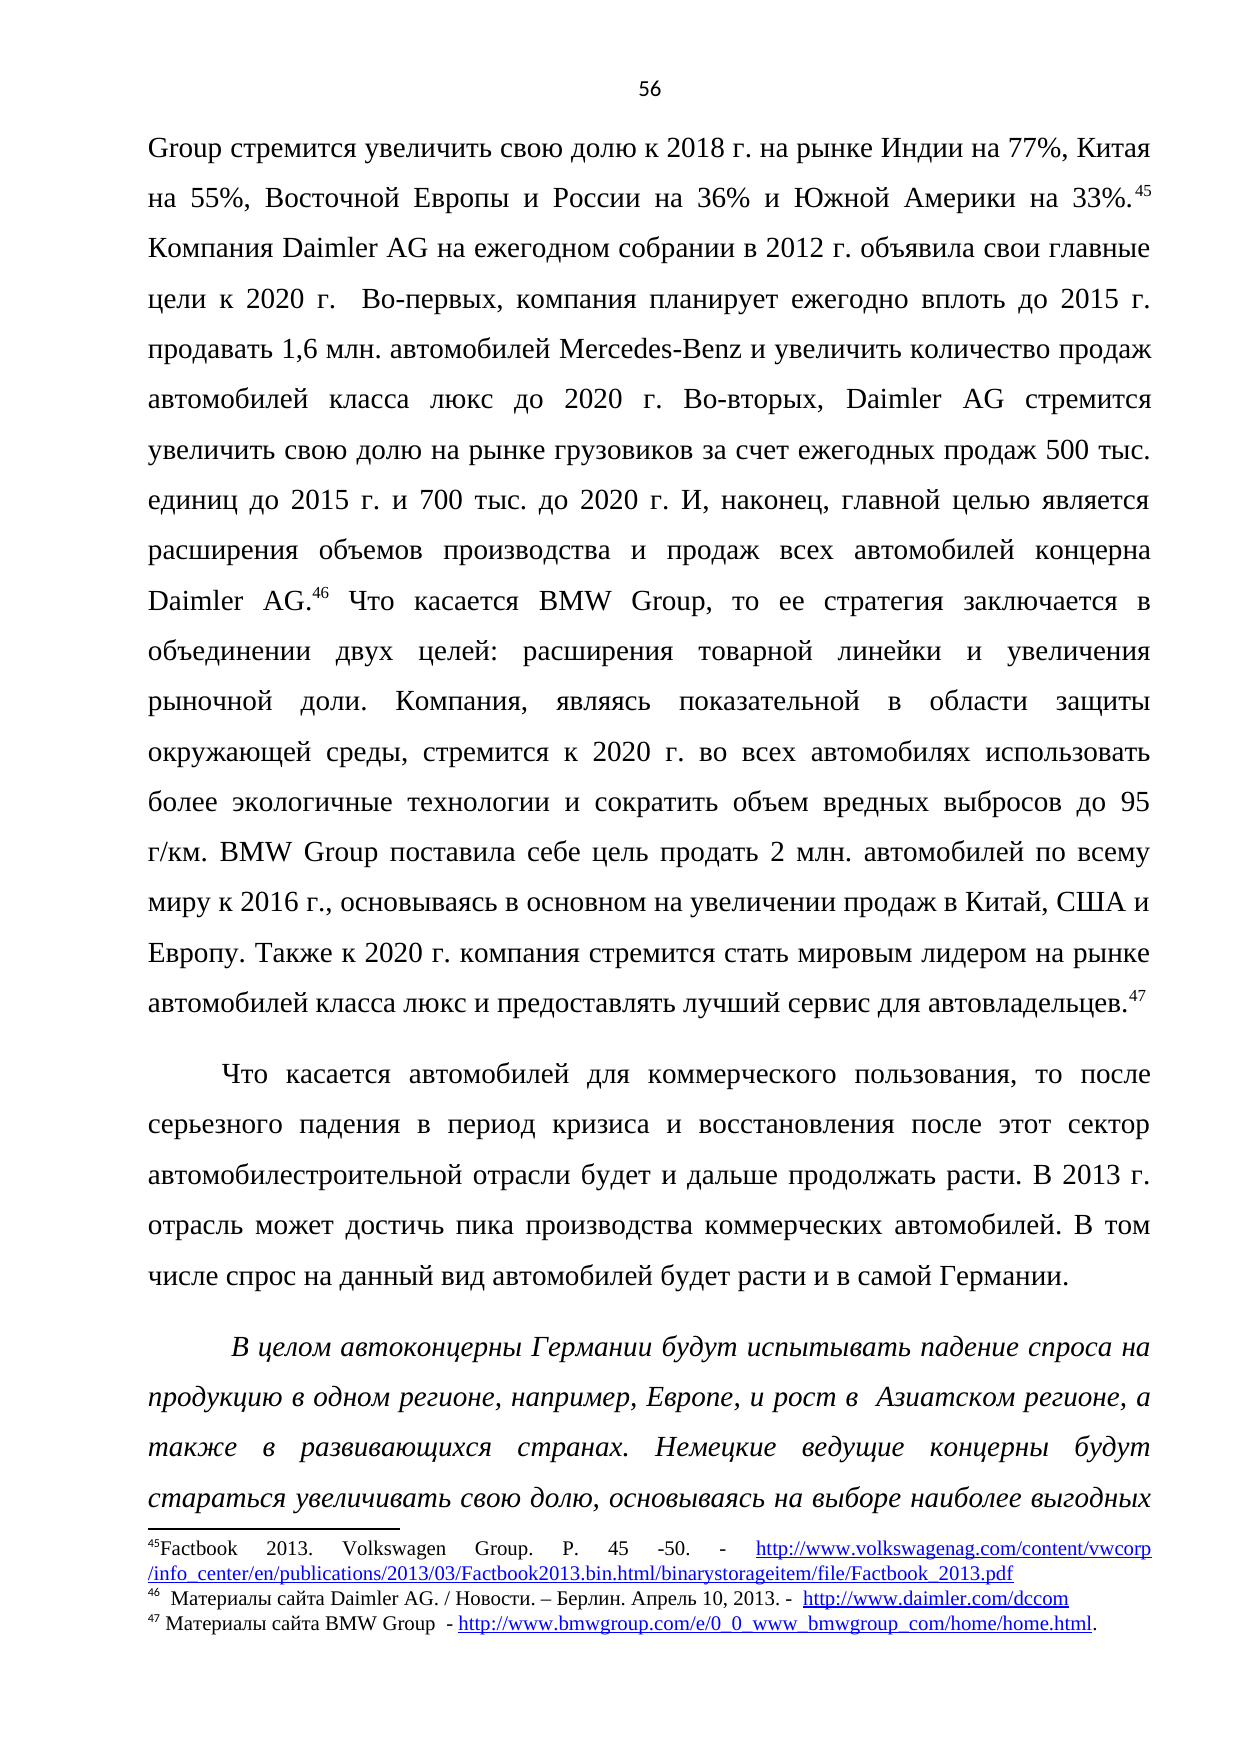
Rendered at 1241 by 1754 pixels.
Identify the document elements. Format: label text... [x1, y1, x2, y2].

text Что касается автомобилей для коммерческого пользования, то после серьезного падения в период кризиса и восстановления после этот сектор автомобилестроительной отрасли будет и дальше продолжать расти. В 2013 г. отрасль может достичь пика производства коммерческих автомобилей. В том числе спрос на данный вид автомобилей будет расти и в самой Германии. [148, 1056, 1152, 1291]
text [148, 1329, 1152, 1513]
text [148, 130, 1152, 1019]
